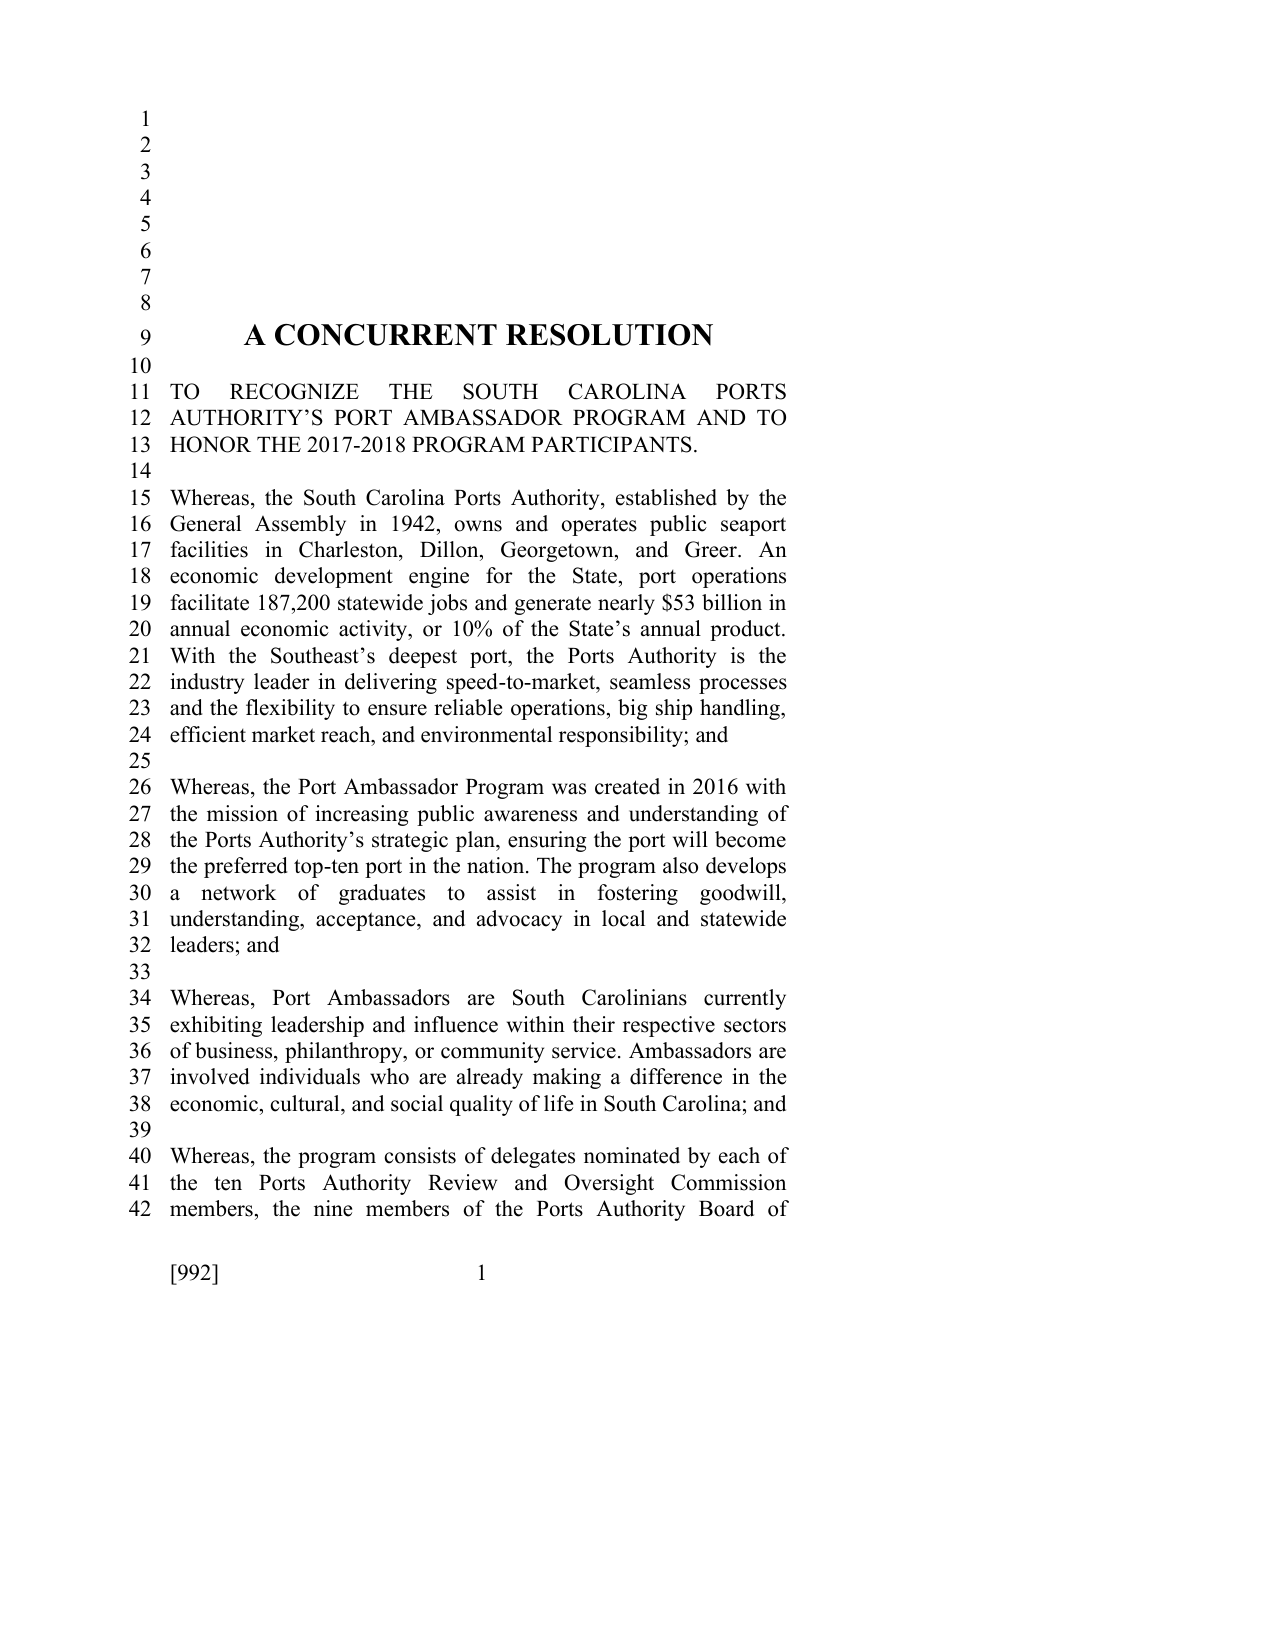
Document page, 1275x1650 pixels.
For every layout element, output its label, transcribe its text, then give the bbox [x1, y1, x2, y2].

text TO RECOGNIZE THE SOUTH CAROLINA PORTS AUTHORITY’S PORT AMBASSADOR PROGRAM AND TO HONOR THE 2017-2018 PROGRAM PARTICIPANTS. [169, 378, 787, 457]
text A CONCURRENT RESOLUTION [169, 316, 787, 352]
text Whereas, the Port Ambassador Program was created in 2016 with the mission of increasing public awareness and understanding of the Ports Authority’s strategic plan, ensuring the port will become the preferred top-ten port in the nation. The program also develops a network of graduates to assist in fostering goodwill, understanding, acceptance, and advocacy in local and statewide leaders; and [169, 773, 787, 958]
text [169, 1142, 787, 1221]
text Whereas, Port Ambassadors are South Carolinians currently exhibiting leadership and influence within their respective sectors of business, philanthropy, or community service. Ambassadors are involved individuals who are already making a difference in the economic, cultural, and social quality of life in South Carolina; and [169, 984, 787, 1116]
text Whereas, the South Carolina Ports Authority, established by the General Assembly in 1942, owns and operates public seaport facilities in Charleston, Dillon, Georgetown, and Greer. An economic development engine for the State, port operations facilitate 187,200 statewide jobs and generate nearly $53 billion in annual economic activity, or 10% of the State’s annual product. With the Southeast’s deepest port, the Ports Authority is the industry leader in delivering speed-to-market, seamless processes and the flexibility to ensure reliable operations, big ship handling, efficient market reach, and environmental responsibility; and [169, 483, 787, 747]
